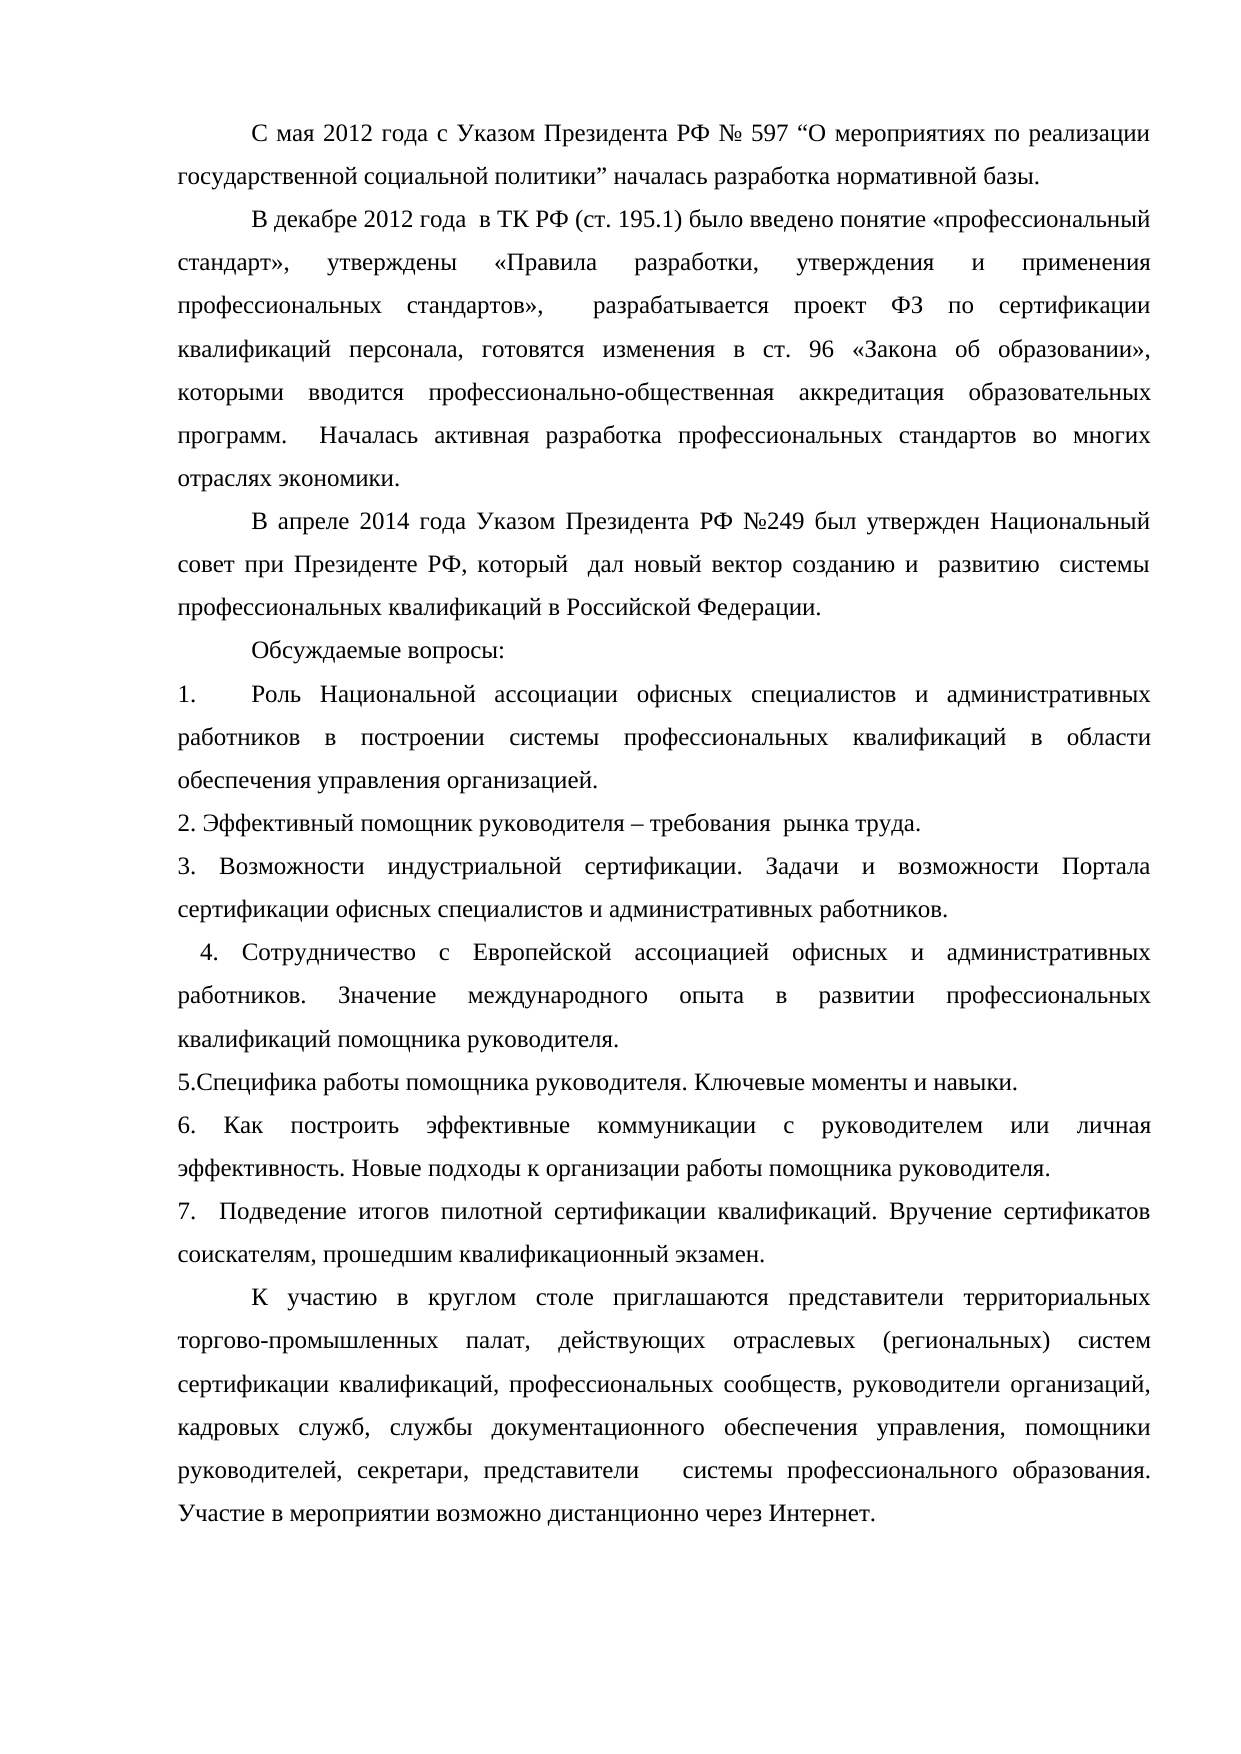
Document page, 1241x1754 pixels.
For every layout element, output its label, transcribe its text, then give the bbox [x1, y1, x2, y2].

text 3. Возможности индустриальной сертификации. Задачи и возможности Портала сертификации офисных специалистов и административных работников. [177, 851, 1152, 923]
text В декабре 2012 года в ТК РФ (ст. 195.1) было введено понятие «профессиональный стандарт», утверждены «Правила разработки, утверждения и применения профессиональных стандартов», разрабатывается проект ФЗ по сертификации квалификаций персонала, готовятся изменения в ст. 96 «Закона об образовании», которыми вводится профессионально-общественная аккредитация образовательных программ. Началась активная разработка профессиональных стандартов во многих отраслях экономики. [177, 204, 1152, 492]
text К участию в круглом столе приглашаются представители территориальных торгово-промышленных палат, действующих отраслевых (региональных) систем сертификации квалификаций, профессиональных сообществ, руководители организаций, кадровых служб, службы документационного обеспечения управления, помощники руководителей, секретари, представители системы профессионального образования. Участие в мероприятии возможно дистанционно через Интернет. [177, 1282, 1152, 1527]
text С мая 2012 года с Указом Президента РФ № 597 “О мероприятиях по реализации государственной социальной политики” началась разработка нормативной базы. [177, 118, 1152, 190]
text 5.Специфика работы помощника руководителя. Ключевые моменты и навыки. [177, 1067, 1152, 1096]
text 7. Подведение итогов пилотной сертификации квалификаций. Вручение сертификатов соискателям, прошедшим квалификационный экзамен. [177, 1196, 1152, 1268]
text В апреле 2014 года Указом Президента РФ №249 был утвержден Национальный совет при Президенте РФ, который дал новый вектор созданию и развитию системы профессиональных квалификаций в Российской Федерации. [177, 506, 1152, 621]
text 4. Сотрудничество с Европейской ассоциацией офисных и административных работников. Значение международного опыта в развитии профессиональных квалификаций помощника руководителя. [177, 937, 1152, 1052]
text 1. Роль Национальной ассоциации офисных специалистов и административных работников в построении системы профессиональных квалификаций в области обеспечения управления организацией. [177, 679, 1152, 794]
text 6. Как построить эффективные коммуникации с руководителем или личная эффективность. Новые подходы к организации работы помощника руководителя. [177, 1110, 1152, 1182]
text Обсуждаемые вопросы: [177, 636, 1152, 664]
text 2. Эффективный помощник руководителя – требования рынка труда. [177, 808, 1152, 837]
